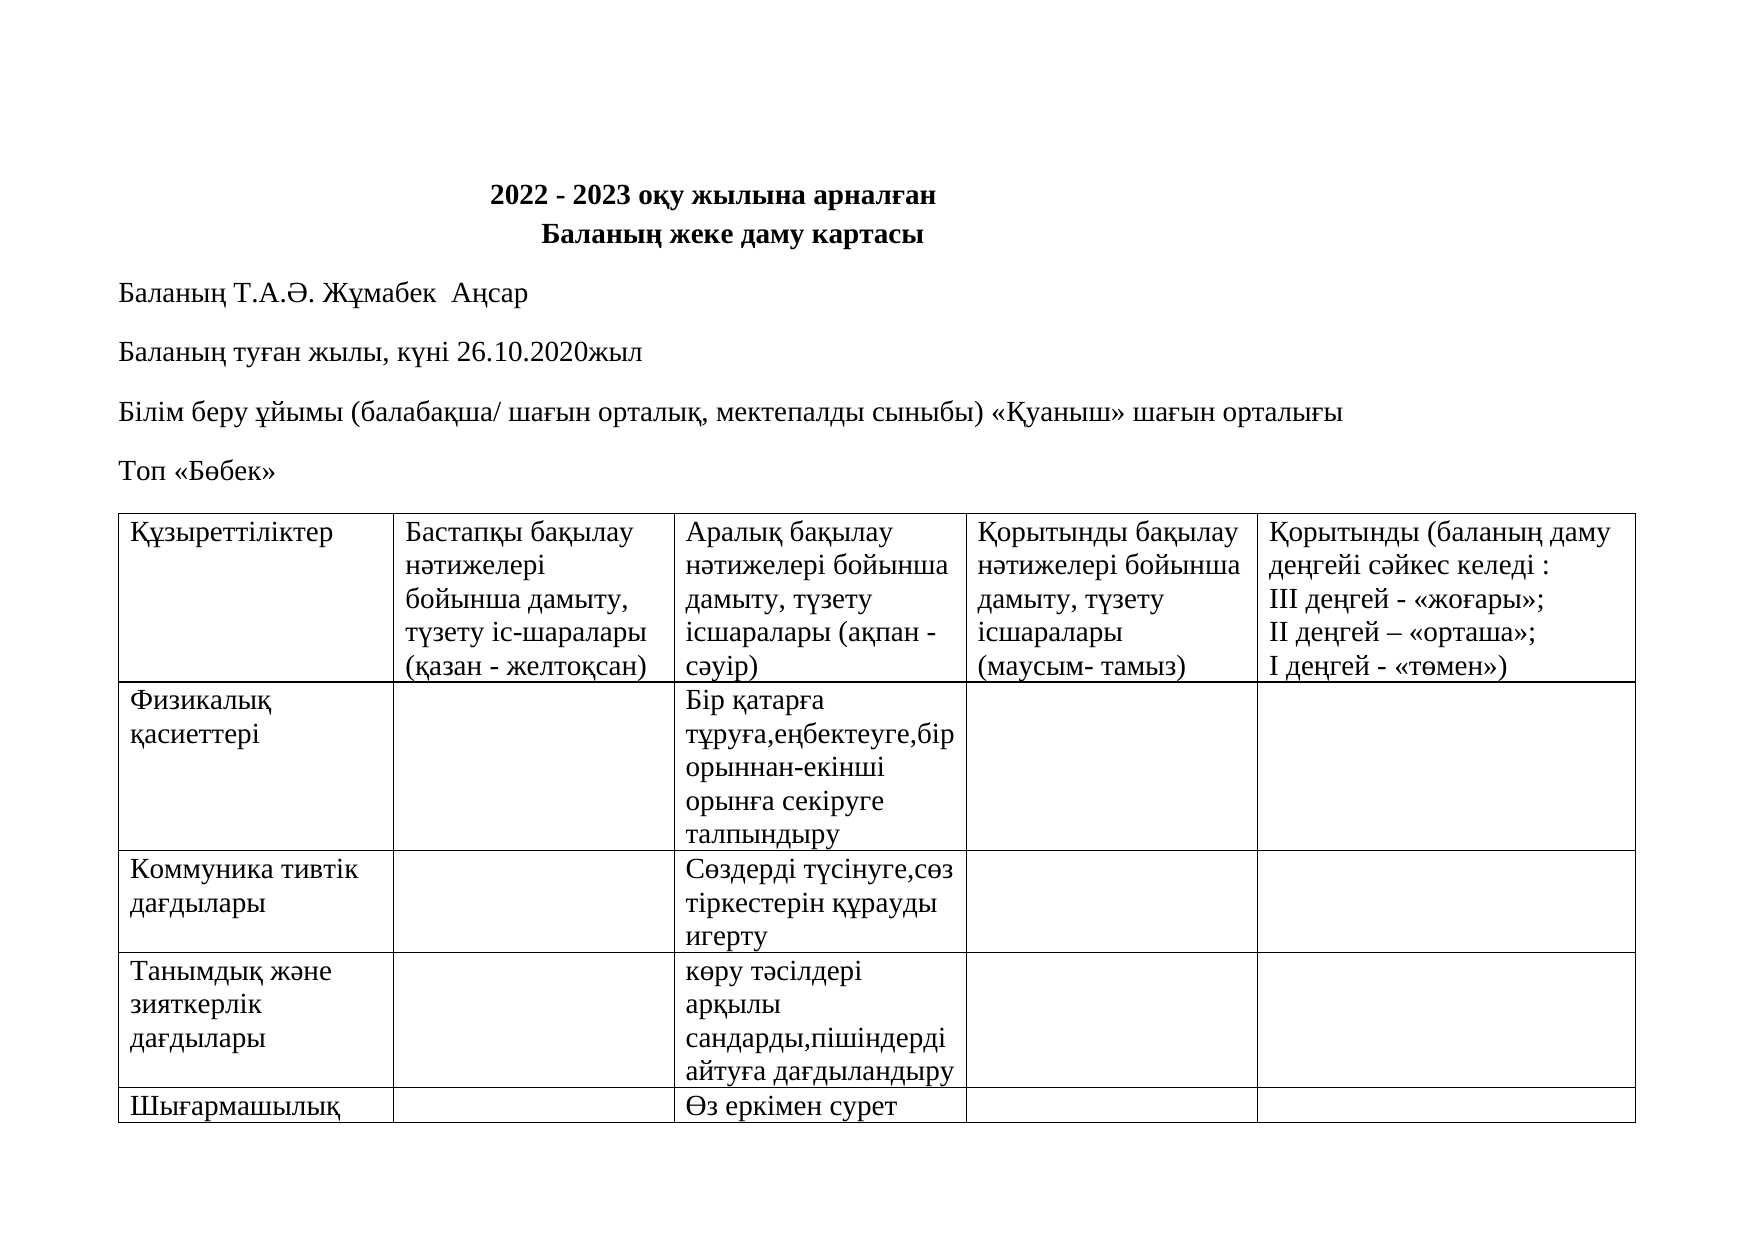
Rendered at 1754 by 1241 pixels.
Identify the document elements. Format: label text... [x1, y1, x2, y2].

table_cell Физикалық қасиеттері [119, 683, 393, 850]
table_header Қорытынды (баланың даму деңгейі сәйкес келеді : III деңгей - «жоғары»; II деңгей – «орташа»; I деңгей - «төмен») [1258, 514, 1635, 681]
table_header Қорытынды бақылау нәтижелері бойынша дамыту, түзету ісшаралары (маусым- тамыз) [967, 514, 1257, 681]
table_cell [394, 953, 674, 1087]
text Білім беру ұйымы (балабақша/ шағын орталық, мектепалды сыныбы) «Қуаныш» шағын орталығы [118, 394, 1636, 427]
table_cell [967, 683, 1257, 850]
text 2022 - 2023 оқу жылына арналған Баланың жеке даму картасы [118, 177, 1636, 249]
text Топ «Бөбек» [118, 453, 1636, 487]
table_cell [394, 1088, 674, 1122]
table_cell [1258, 683, 1635, 850]
text Баланың Т.А.Ә. Жұмабек Аңсар [118, 275, 1636, 309]
table_cell Коммуника тивтік дағдылары [119, 851, 393, 952]
text Баланың туған жылы, күні 26.10.2020жыл [118, 334, 1636, 368]
table_cell Танымдық және зияткерлік дағдылары [119, 953, 393, 1087]
table_cell Бір қатарға тұруға,еңбектеуге,бір орыннан-екінші орынға секіруге талпындыру [675, 683, 966, 850]
table_cell [1258, 1088, 1635, 1122]
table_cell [119, 1088, 393, 1122]
table_cell [967, 851, 1257, 952]
table_header Аралық бақылау нәтижелері бойынша дамыту, түзету ісшаралары (ақпан - сәуір) [675, 514, 966, 681]
table_cell [394, 683, 674, 850]
table_cell [394, 851, 674, 952]
table_cell Сөздерді түсінуге,сөз тіркестерін құрауды игерту [675, 851, 966, 952]
table_header Бастапқы бақылау нәтижелері бойынша дамыту, түзету іс-шаралары (қазан - желтоқсан) [394, 514, 674, 681]
table_cell [967, 1088, 1257, 1122]
table_cell [967, 953, 1257, 1087]
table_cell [675, 1088, 966, 1122]
table_cell [1258, 953, 1635, 1087]
table_cell көру тәсілдері арқылы сандарды,пішіндерді айтуға дағдыландыру [675, 953, 966, 1087]
table_cell [1258, 851, 1635, 952]
table_header Құзыреттіліктер [119, 514, 393, 681]
